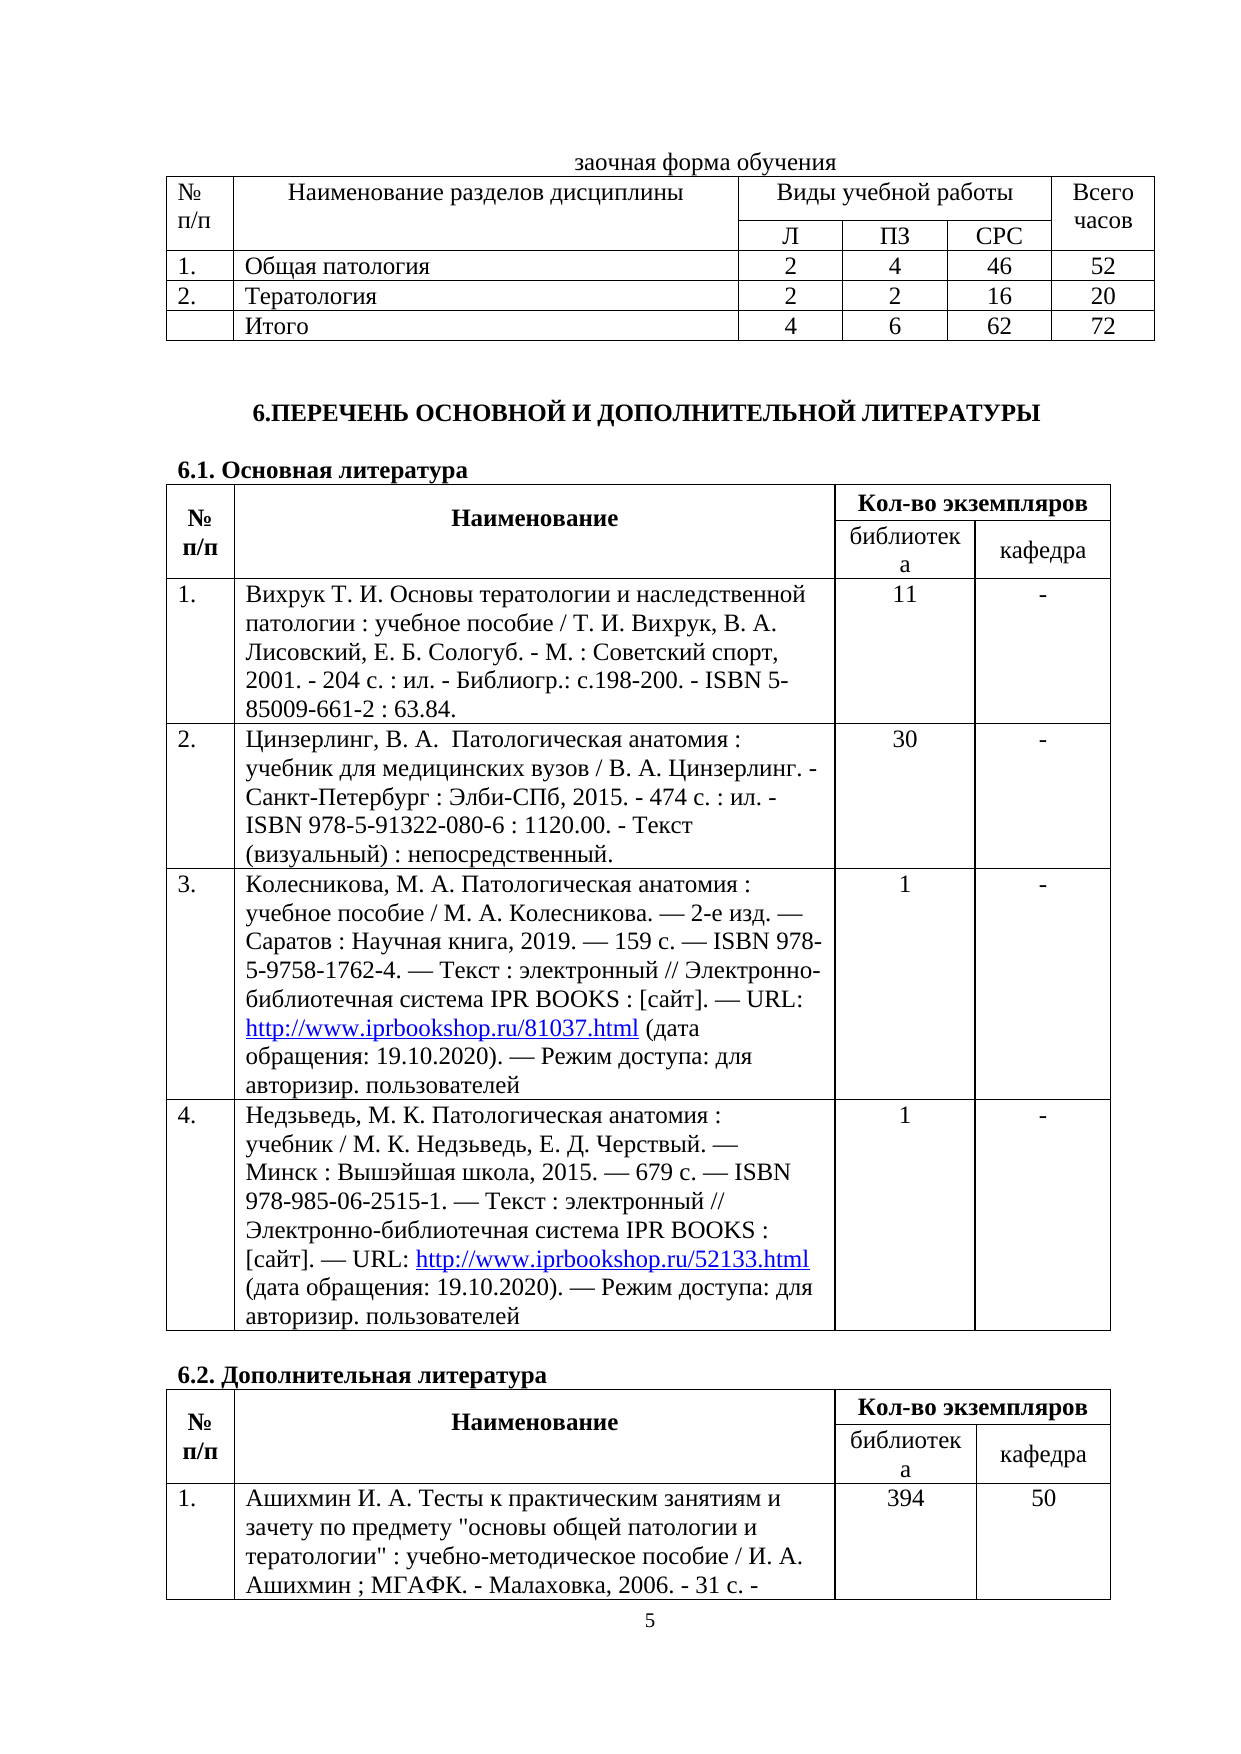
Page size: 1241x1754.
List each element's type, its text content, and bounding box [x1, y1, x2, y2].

table_cell кафедра [976, 521, 1110, 578]
table_header № п/п [167, 485, 234, 578]
list 6.Перечень основной и дополнительной литературы [252, 398, 1122, 427]
table_cell [167, 1484, 234, 1598]
table_header Наименование [235, 485, 834, 578]
table_cell 52 [1052, 251, 1154, 280]
table_cell 72 [1052, 311, 1154, 339]
table_cell Л [739, 221, 842, 250]
table_cell Колесникова, М. А. Патологическая анатомия : учебное пособие / М. А. Колесникова. — 2-е изд. — Саратов : Научная книга, 2019. — 159 c. — ISBN 978-5-9758-1762-4. — Текст : электронный // Электронно-библиотечная система IPR BOOKS : [сайт]. — URL: http://www.iprbookshop.ru/81037.html (дата обращения: 19.10.2020). — Режим доступа: для авторизир. пользователей [235, 869, 834, 1099]
table_cell [167, 579, 234, 723]
table_cell [167, 724, 234, 868]
table_cell 2 [739, 251, 842, 280]
table_cell Вихрук Т. И. Основы тератологии и наследственной патологии : учебное пособие / Т. И. Вихрук, В. А. Лисовский, Е. Б. Сологуб. - М. : Советский спорт, 2001. - 204 с. : ил. - Библиогр.: с.198-200. - ISBN 5-85009-661-2 : 63.84. [235, 579, 834, 723]
table_cell Тератология [234, 281, 738, 310]
table_cell 30 [836, 724, 974, 868]
list заочная форма обучения [288, 147, 1122, 176]
table_cell 2 [739, 281, 842, 310]
table_cell - [976, 724, 1110, 868]
table_cell Цинзерлинг, В. А. Патологическая анатомия : учебник для медицинских вузов / В. А. Цинзерлинг. - Санкт-Петербург : Элби-СПб, 2015. - 474 с. : ил. - ISBN 978-5-91322-080-6 : 1120.00. - Текст (визуальный) : непосредственный. [235, 724, 834, 868]
table_cell Итого [234, 311, 738, 339]
table_cell 2. [167, 281, 233, 310]
table_header № п/п [167, 177, 233, 250]
table_header Виды учебной работы [739, 177, 1051, 220]
table_cell 4 [843, 251, 947, 280]
table_cell 1. [167, 251, 233, 280]
table_cell [167, 869, 234, 1099]
table_cell [167, 311, 233, 339]
text 6.2. Дополнительная литература [177, 1360, 1122, 1388]
table_cell 6 [843, 311, 947, 339]
table_cell - [976, 1100, 1110, 1330]
table_header Кол-во экземпляров [836, 485, 1110, 520]
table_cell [235, 1484, 834, 1598]
table_cell Общая патология [234, 251, 738, 280]
table_header Наименование разделов дисциплины [234, 177, 738, 250]
table_cell 394 [836, 1484, 976, 1598]
table_cell [167, 1100, 234, 1330]
table_cell 1 [836, 1100, 974, 1330]
table_header Всего часов [1052, 177, 1154, 250]
table_cell 46 [948, 251, 1051, 280]
table_cell 62 [948, 311, 1051, 339]
table_cell 2 [843, 281, 947, 310]
table_header Наименование [235, 1390, 834, 1482]
table_cell 11 [836, 579, 974, 723]
text 6.1. Основная литература [177, 456, 1122, 484]
table_cell 1 [836, 869, 974, 1099]
table_cell - [976, 869, 1110, 1099]
table_header Кол-во экземпляров [836, 1390, 1110, 1424]
table_cell кафедра [977, 1425, 1110, 1482]
table_cell 50 [977, 1484, 1110, 1598]
table_cell 20 [1052, 281, 1154, 310]
table_cell 16 [948, 281, 1051, 310]
table_cell СРС [948, 221, 1051, 250]
table_cell библиотека [836, 521, 974, 578]
table_cell библиотека [836, 1425, 976, 1482]
table_cell 4 [739, 311, 842, 339]
table_header № п/п [167, 1390, 234, 1482]
table_cell ПЗ [843, 221, 947, 250]
table_cell Недзьведь, М. К. Патологическая анатомия : учебник / М. К. Недзьведь, Е. Д. Черствый. — Минск : Вышэйшая школа, 2015. — 679 c. — ISBN 978-985-06-2515-1. — Текст : электронный // Электронно-библиотечная система IPR BOOKS : [сайт]. — URL: http://www.iprbookshop.ru/52133.html (дата обращения: 19.10.2020). — Режим доступа: для авторизир. пользователей [235, 1100, 834, 1330]
table_cell - [976, 579, 1110, 723]
